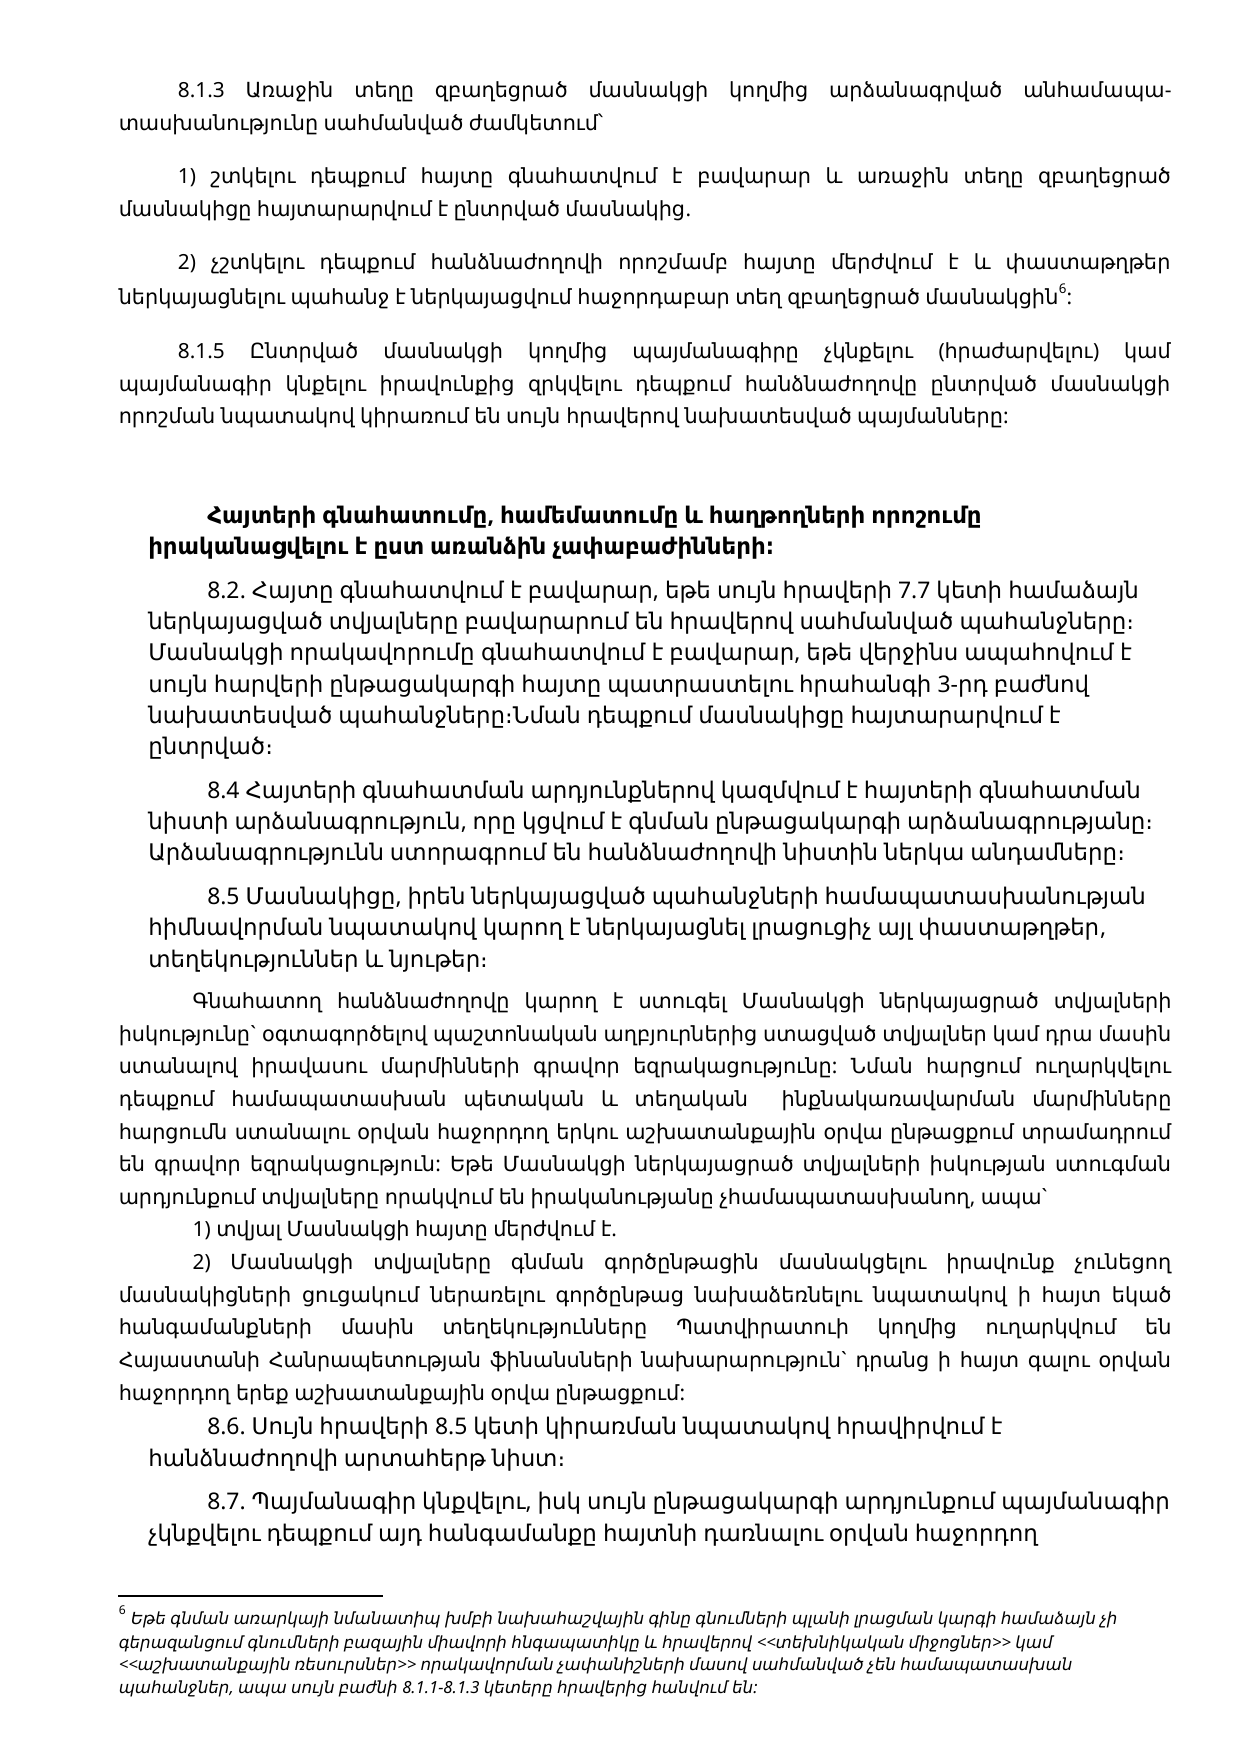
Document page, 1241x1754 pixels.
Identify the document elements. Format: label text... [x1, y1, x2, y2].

text Հայտերի գնահատումը, համեմատումը և հաղթողների որոշումը իրականացվելու է ըստ առանձին չափաբաժինների։ [148, 499, 1171, 561]
text Գնահատող հանձնաժողովը կարող է ստուգել Մասնակցի ներկայացրած տվյալների իսկությունը` օգտագործելով պաշտոնական աղբյուրներից ստացված տվյալներ կամ դրա մասին ստանալով իրավասու մարմինների գրավոր եզրակացությունը: Նման հարցում ուղարկվելու դեպքում համապատասխան պետական և տեղական ինքնակառավարման մարմինները հարցումն ստանալու օրվան հաջորդող երկու աշխատանքային օրվա ընթացքում տրամադրում են գրավոր եզրակացություն: Եթե Մասնակցի ներկայացրած տվյալների իսկության ստուգման արդյունքում տվյալները որակվում են իրականությանը չհամապատասխանող, ապա` [118, 986, 1171, 1210]
text 8.5 Մասնակիցը, իրեն ներկայացված պահանջների համապատասխանության հիմնավորման նպատակով կարող է ներկայացնել լրացուցիչ այլ փաստաթղթեր, տեղեկություններ և նյութեր։ [148, 880, 1171, 974]
text 2) Մասնակցի տվյալները գնման գործընթացին մասնակցելու իրավունք չունեցող մասնակիցների ցուցակում ներառելու գործընթաց նախաձեռնելու նպատակով ի հայտ եկած հանգամանքների մասին տեղեկությունները Պատվիրատուի կողմից ուղարկվում են Հայաստանի Հանրապետության ֆինանսների նախարարություն` դրանց ի հայտ գալու օրվան հաջորդող երեք աշխատանքային օրվա ընթացքում: [118, 1247, 1171, 1406]
text 8.2. Հայտը գնահատվում է բավարար, եթե սույն հրավերի 7.7 կետի համաձայն ներկայացված տվյալները բավարարում են հրավերով սահմանված պահանջները։ Մասնակցի որակավորումը գնահատվում է բավարար, եթե վերջինս ապահովում է սույն հարվերի ընթացակարգի հայտը պատրաստելու հրահանգի 3-րդ բաժնով նախատեսված պահանջները։Նման դեպքում մասնակիցը հայտարարվում է ընտրված։ [148, 574, 1171, 761]
text 1) տվյալ Մասնակցի հայտը մերժվում է. [118, 1214, 1171, 1243]
text 8.6. Սույն հրավերի 8.5 կետի կիրառման նպատակով հրավիրվում է հանձնաժողովի արտահերթ նիստ։ [148, 1410, 1171, 1473]
text 1) շտկելու դեպքում հայտը գնահատվում է բավարար և առաջին տեղը զբաղեցրած մասնակիցը հայտարարվում է ընտրված մասնակից. [118, 161, 1171, 222]
text 8.1.3 Առաջին տեղը զբաղեցրած մասնակցի կողմից արձանագրված անհամապատասխանությունը սահմանված ժամկետում՝ [118, 75, 1171, 136]
text 8.4 Հայտերի գնահատման արդյունքներով կազմվում է հայտերի գնահատման նիստի արձանագրություն, որը կցվում է գնման ընթացակարգի արձանագրությանը։ Արձանագրությունն ստորագրում են հանձնաժողովի նիստին ներկա անդամները։ [148, 774, 1171, 868]
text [148, 1485, 1171, 1548]
text 8.1.5 Ընտրված մասնակցի կողմից պայմանագիրը չկնքելու (հրաժարվելու) կամ պայմանագիր կնքելու իրավունքից զրկվելու դեպքում հանձնաժողովը ընտրված մասնակցի որոշման նպատակով կիրառում են սույն հրավերով նախատեսված պայմանները: [118, 336, 1171, 430]
text 2) չշտկելու դեպքում հանձնաժողովի որոշմամբ հայտը մերժվում է և փաստաթղթեր ներկայացնելու պահանջ է ներկայացվում հաջորդաբար տեղ զբաղեցրած մասնակցին: [118, 247, 1171, 311]
